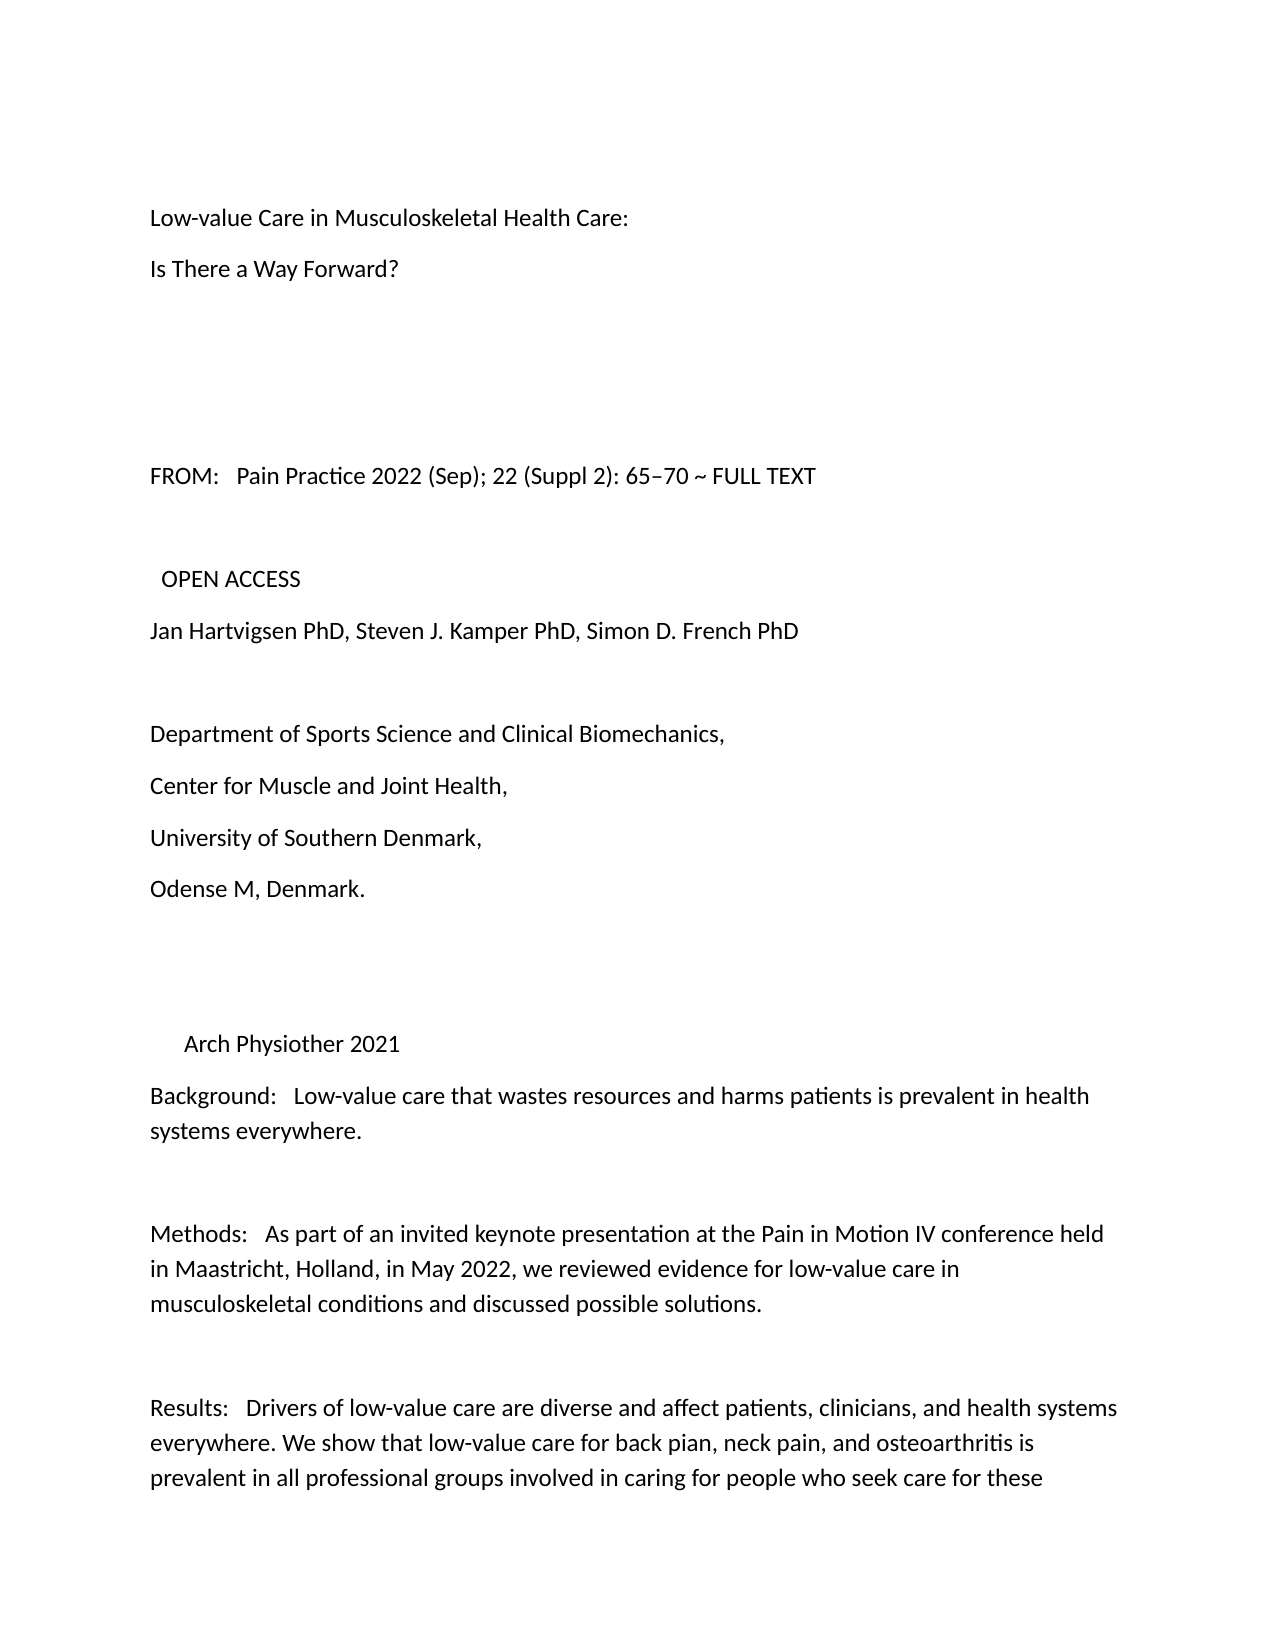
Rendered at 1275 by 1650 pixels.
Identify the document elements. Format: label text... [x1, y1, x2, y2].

text Odense M, Denmark. [150, 873, 1125, 904]
text Methods: As part of an invited keynote presentation at the Pain in Motion IV conference held in Maastricht, Holland, in May 2022, we reviewed evidence for low-value care in musculoskeletal conditions and discussed possible solutions. [150, 1218, 1125, 1319]
text Is There a Way Forward? [150, 253, 1125, 284]
text Jan Hartvigsen PhD, Steven J. Kamper PhD, Simon D. French PhD [150, 615, 1125, 646]
text Background: Low-value care that wastes resources and harms patients is prevalent in health systems everywhere. [150, 1080, 1125, 1146]
text Department of Sports Science and Clinical Biomechanics, [150, 718, 1125, 749]
text University of Southern Denmark, [150, 822, 1125, 852]
text OPEN ACCESS [150, 563, 1125, 594]
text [150, 1392, 1125, 1492]
text Center for Muscle and Joint Health, [150, 770, 1125, 801]
text Arch Physiother 2021 [150, 1028, 1125, 1059]
text FROM: Pain Practice 2022 (Sep); 22 (Suppl 2): 65–70 ~ FULL TEXT [150, 460, 1125, 491]
text Low-value Care in Musculoskeletal Health Care: [150, 202, 1125, 232]
